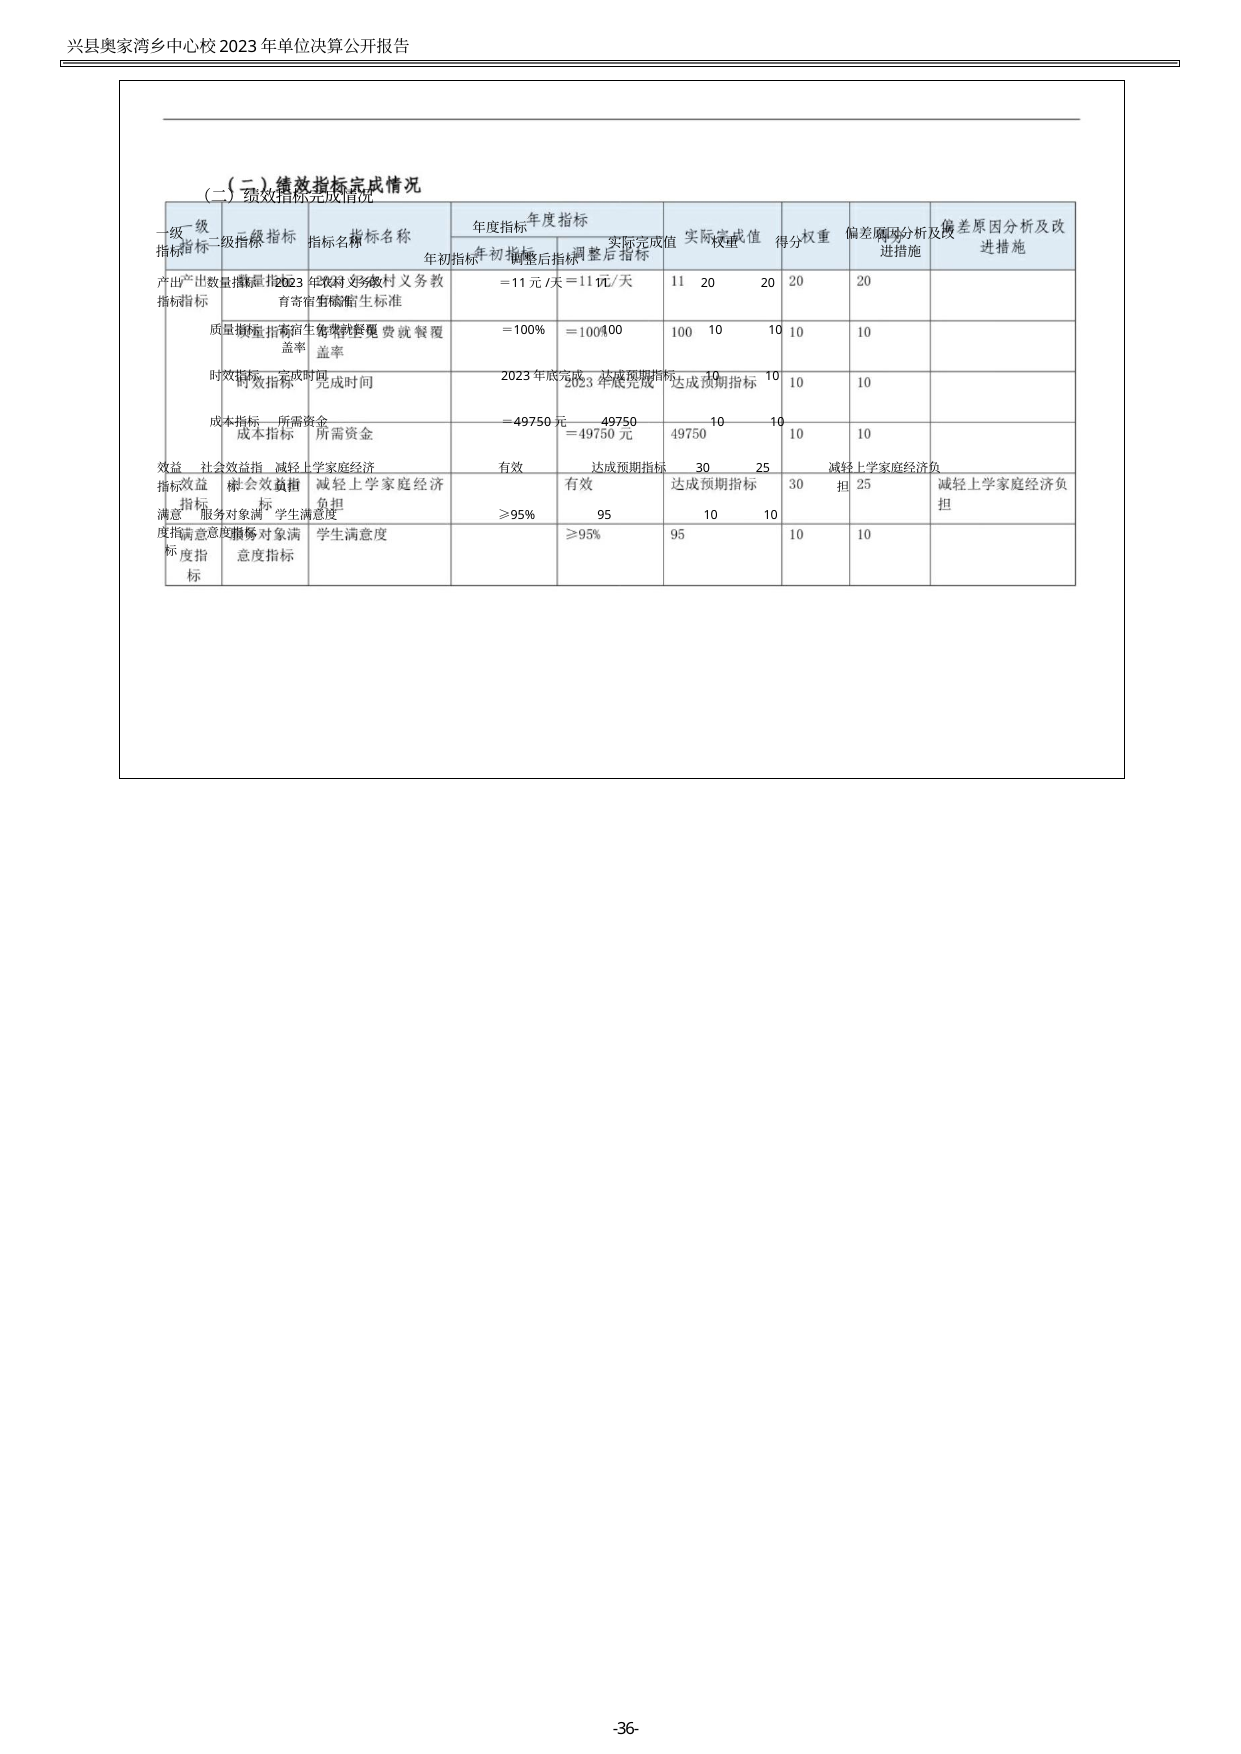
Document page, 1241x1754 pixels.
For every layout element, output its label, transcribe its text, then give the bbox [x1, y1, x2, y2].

picture [798, 239, 1124, 245]
picture [431, 257, 440, 262]
picture [857, 233, 879, 237]
picture [237, 239, 250, 245]
picture [674, 239, 714, 245]
picture [61, 61, 1179, 66]
picture [623, 239, 651, 245]
picture [924, 233, 942, 237]
picture [454, 257, 466, 262]
picture [310, 239, 323, 245]
picture [896, 248, 911, 254]
picture [120, 81, 1124, 778]
picture [251, 239, 309, 245]
picture [943, 233, 1124, 237]
picture [227, 239, 236, 245]
picture [473, 257, 512, 262]
picture [715, 239, 730, 245]
picture [898, 233, 909, 237]
picture [327, 192, 334, 200]
text 兴县奥家湾乡中心校2023年单位决算公开报告 [67, 39, 1230, 56]
picture [540, 257, 553, 262]
text -36- [613, 1720, 1230, 1738]
picture [358, 239, 622, 245]
picture [554, 257, 567, 262]
picture [731, 239, 798, 245]
picture [527, 257, 539, 262]
picture [917, 248, 1124, 254]
picture [324, 239, 351, 245]
picture [652, 239, 665, 245]
picture [574, 257, 1124, 262]
